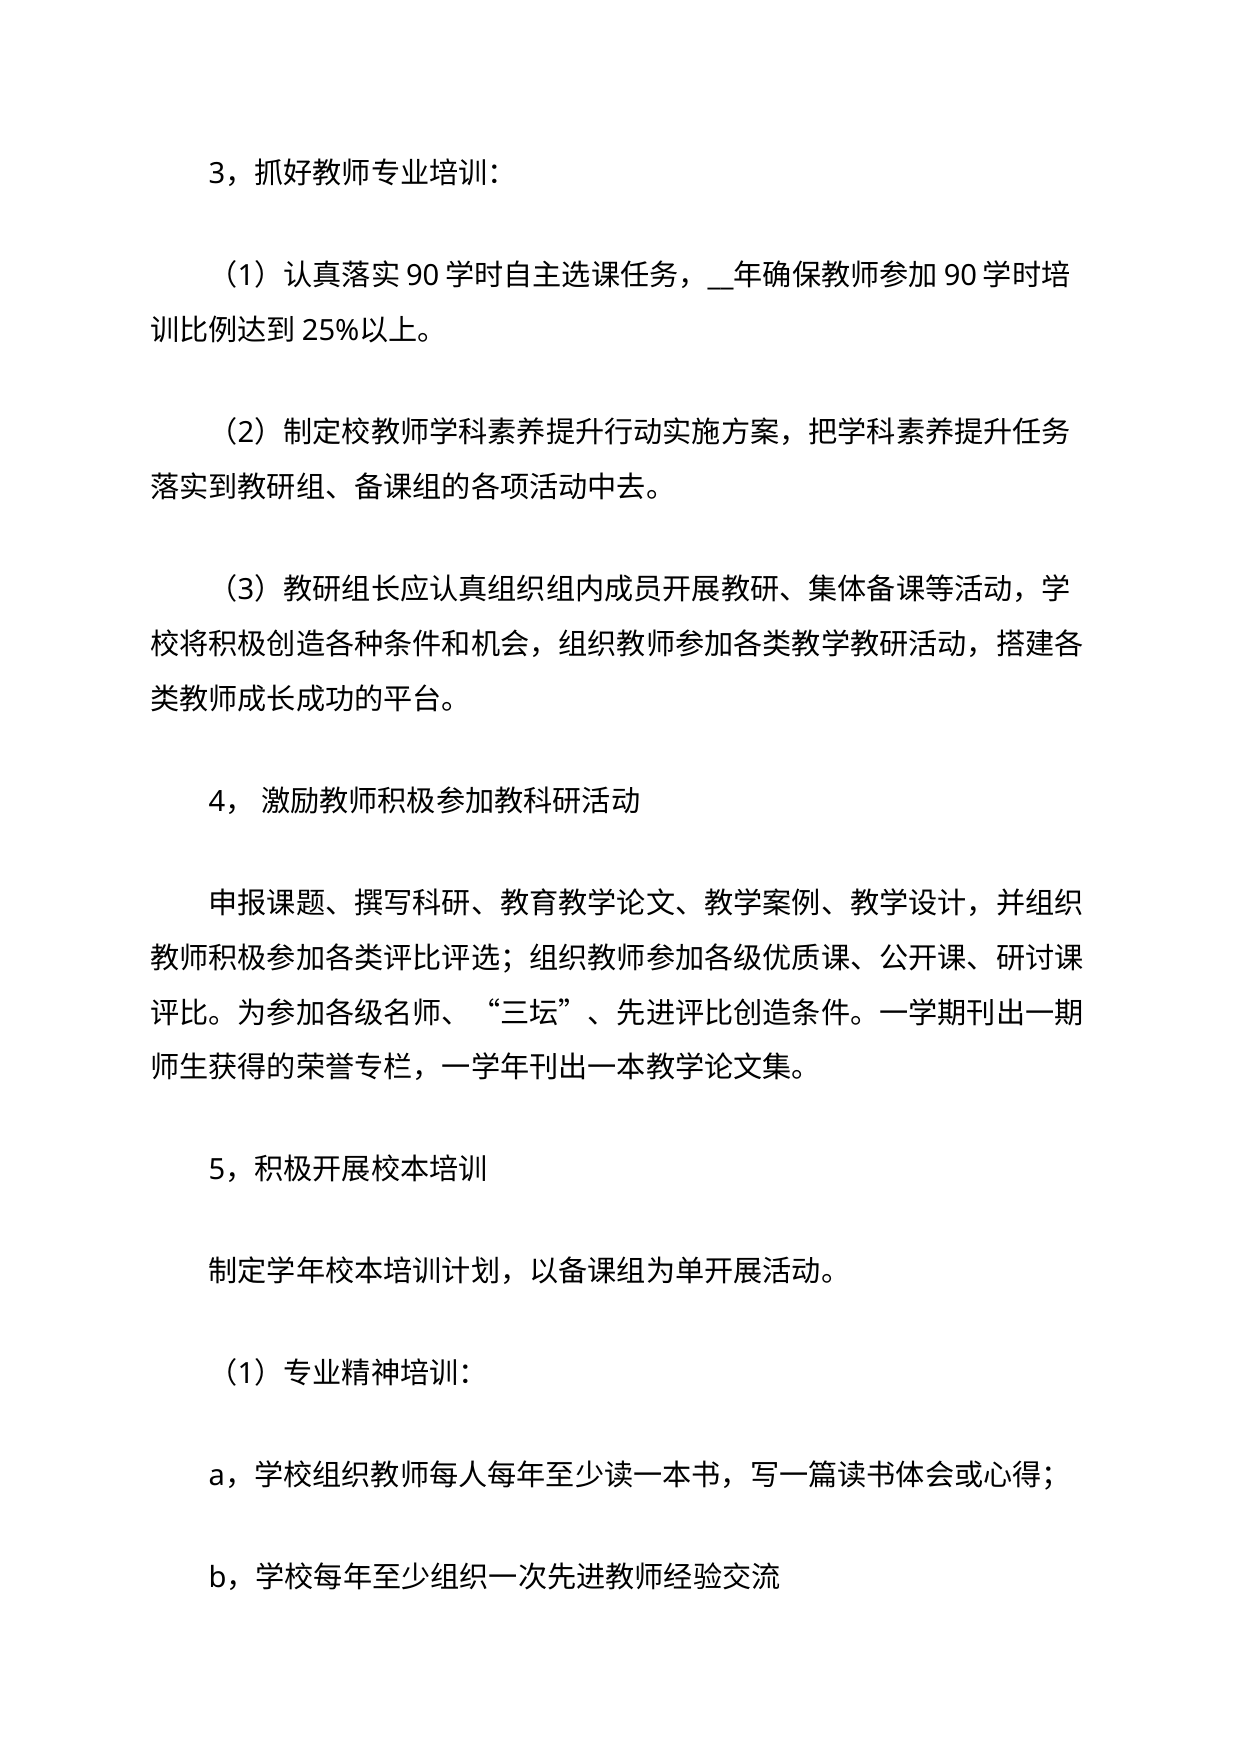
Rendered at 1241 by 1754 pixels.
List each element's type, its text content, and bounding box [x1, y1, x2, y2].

text （2）制定校教师学科素养提升行动实施方案，把学科素养提升任务落实到教研组、备课组的各项活动中去。 [150, 409, 1090, 506]
text 3，抓好教师专业培训： [150, 150, 1090, 192]
text （1）认真落实90学时自主选课任务，__年确保教师参加90学时培训比例达到25%以上。 [150, 252, 1090, 349]
text a，学校组织教师每人每年至少读一本书，写一篇读书体会或心得； [150, 1452, 1090, 1494]
text （3）教研组长应认真组织组内成员开展教研、集体备课等活动，学校将积极创造各种条件和机会，组织教师参加各类教学教研活动，搭建各类教师成长成功的平台。 [150, 566, 1090, 718]
text 制定学年校本培训计划，以备课组为单开展活动。 [150, 1248, 1090, 1290]
text 5，积极开展校本培训 [150, 1146, 1090, 1188]
text b，学校每年至少组织一次先进教师经验交流 [150, 1553, 1090, 1596]
text 4， 激励教师积极参加教科研活动 [150, 777, 1090, 820]
text 申报课题、撰写科研、教育教学论文、教学案例、教学设计，并组织教师积极参加各类评比评选；组织教师参加各级优质课、公开课、研讨课评比。为参加各级名师、“三坛”、先进评比创造条件。一学期刊出一期师生获得的荣誉专栏，一学年刊出一本教学论文集。 [150, 879, 1090, 1086]
text （1）专业精神培训： [150, 1349, 1090, 1392]
